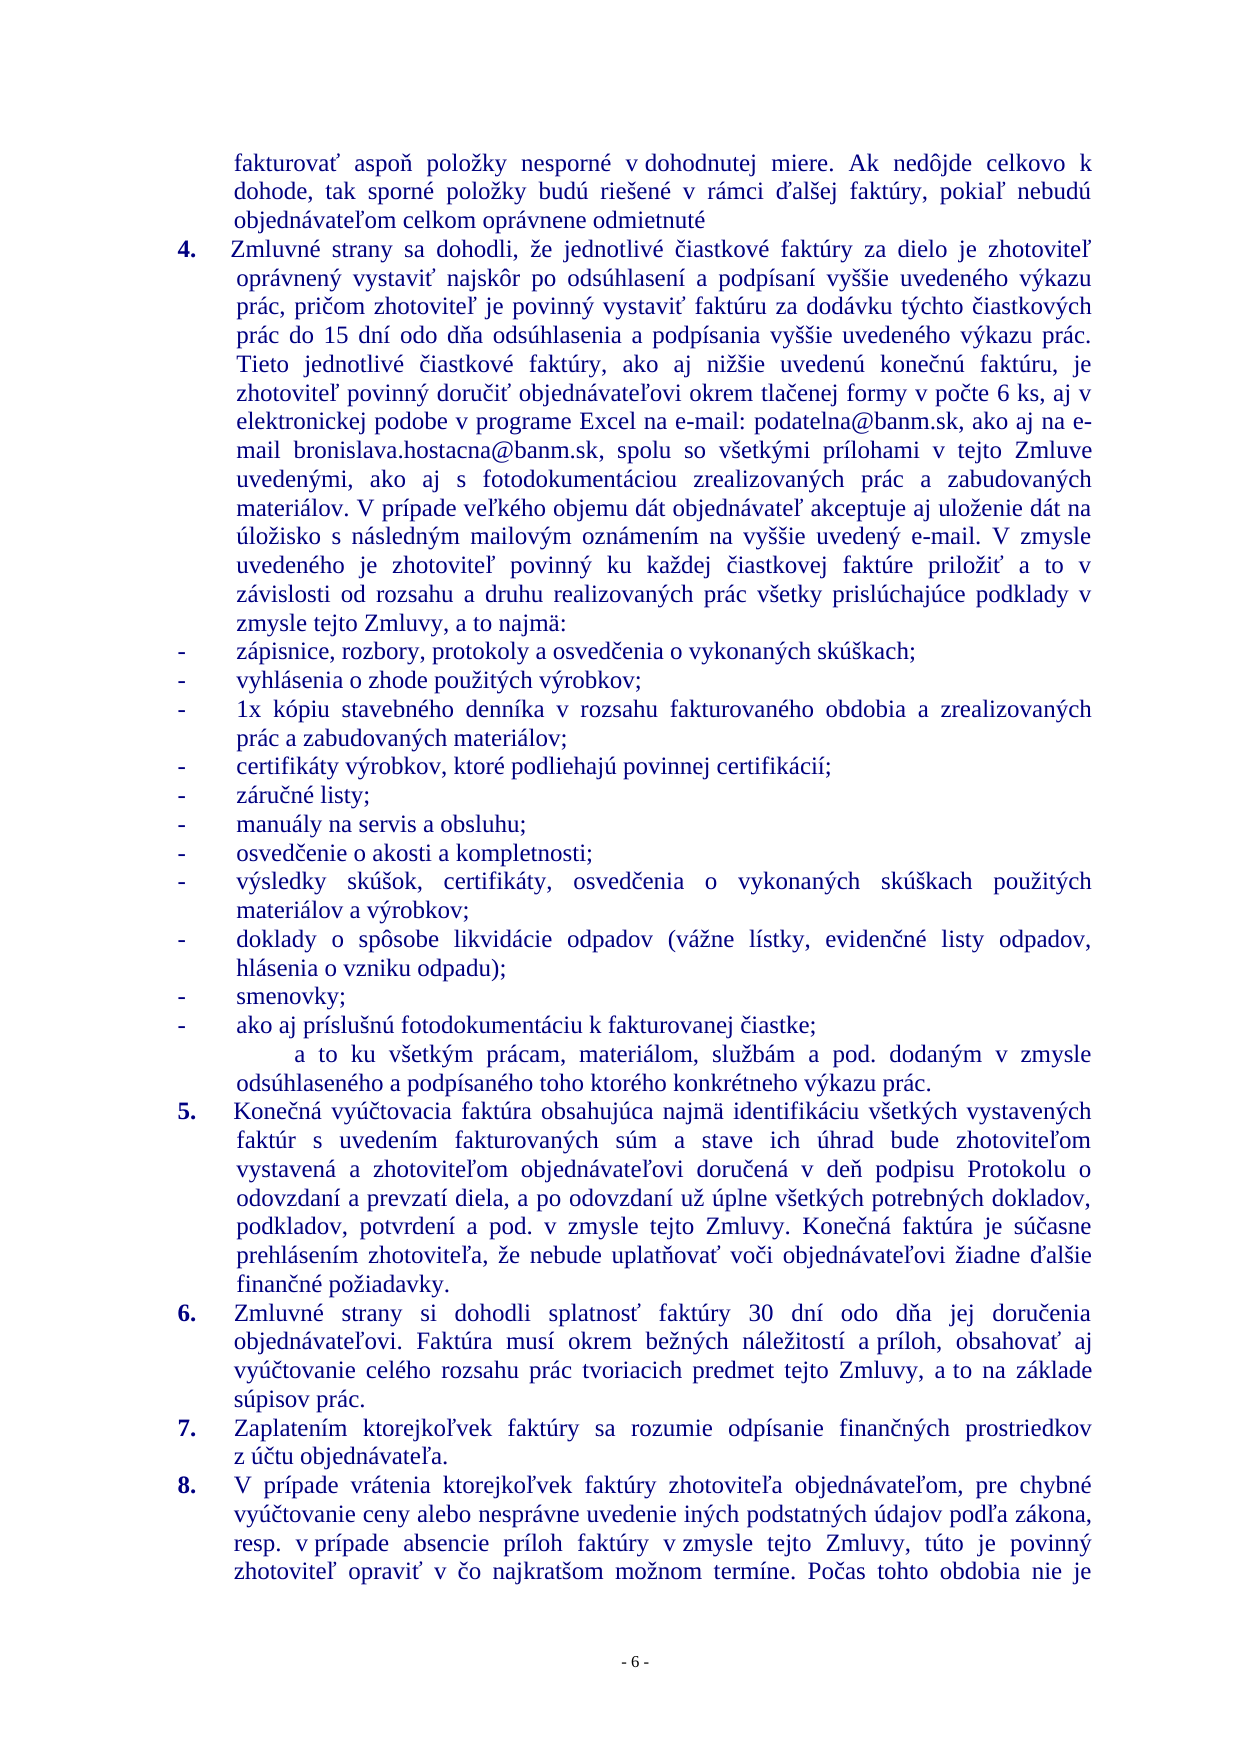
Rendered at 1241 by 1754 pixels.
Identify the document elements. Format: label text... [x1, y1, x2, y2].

text 6. Zmluvné strany si dohodli splatnosť faktúry 30 dní odo dňa jej doručenia objednávateľovi. Faktúra musí okrem bežných náležitostí a príloh, obsahovať aj vyúčtovanie celého rozsahu prác tvoriacich predmet tejto Zmluvy, a to na základe súpisov prác. [177, 1298, 1092, 1413]
text - 1x kópiu stavebného denníka v rozsahu fakturovaného obdobia a zrealizovaných prác a zabudovaných materiálov; [177, 694, 1092, 751]
text - záručné listy; [177, 780, 1092, 809]
text - certifikáty výrobkov, ktoré podliehajú povinnej certifikácií; [177, 751, 1092, 780]
text - doklady o spôsobe likvidácie odpadov (vážne lístky, evidenčné listy odpadov, hlásenia o vzniku odpadu); [177, 924, 1092, 981]
text - vyhlásenia o zhode použitých výrobkov; [177, 665, 1092, 694]
text - výsledky skúšok, certifikáty, osvedčenia o vykonaných skúškach použitých materiálov a výrobkov; [177, 866, 1092, 924]
text - smenovky; [177, 981, 1092, 1010]
text - manuály na servis a obsluhu; [177, 809, 1092, 838]
text - ako aj príslušnú fotodokumentáciu k fakturovanej čiastke; [177, 1010, 1092, 1039]
text - zápisnice, rozbory, protokoly a osvedčenia o vykonaných skúškach; [177, 636, 1092, 665]
text a to ku všetkým prácam, materiálom, službám a pod. dodaným v zmysle odsúhlaseného a podpísaného toho ktorého konkrétneho výkazu prác. [177, 1039, 1092, 1096]
text 4. Zmluvné strany sa dohodli, že jednotlivé čiastkové faktúry za dielo je zhotoviteľ oprávnený vystaviť najskôr po odsúhlasení a podpísaní vyššie uvedeného výkazu prác, pričom zhotoviteľ je povinný vystaviť faktúru za dodávku týchto čiastkových prác do 15 dní odo dňa odsúhlasenia a podpísania vyššie uvedeného výkazu prác. Tieto jednotlivé čiastkové faktúry, ako aj nižšie uvedenú konečnú faktúru, je zhotoviteľ povinný doručiť objednávateľovi okrem tlačenej formy v počte 6 ks, aj v elektronickej podobe v programe Excel na e-mail: podatelna@banm.sk, ako aj na e-mail bronislava.hostacna@banm.sk, spolu so všetkými prílohami v tejto Zmluve uvedenými, ako aj s fotodokumentáciou zrealizovaných prác a zabudovaných materiálov. V prípade veľkého objemu dát objednávateľ akceptuje aj uloženie dát na úložisko s následným mailovým oznámením na vyššie uvedený e-mail. V zmysle uvedeného je zhotoviteľ povinný ku každej čiastkovej faktúre priložiť a to v závislosti od rozsahu a druhu realizovaných prác všetky prislúchajúce podklady v zmysle tejto Zmluvy, a to najmä: [177, 234, 1092, 636]
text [177, 148, 1092, 234]
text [177, 1470, 1092, 1585]
text 5. Konečná vyúčtovacia faktúra obsahujúca najmä identifikáciu všetkých vystavených faktúr s uvedením fakturovaných súm a stave ich úhrad bude zhotoviteľom vystavená a zhotoviteľom objednávateľovi doručená v deň podpisu Protokolu o odovzdaní a prevzatí diela, a po odovzdaní už úplne všetkých potrebných dokladov, podkladov, potvrdení a pod. v zmysle tejto Zmluvy. Konečná faktúra je súčasne prehlásením zhotoviteľa, že nebude uplatňovať voči objednávateľovi žiadne ďalšie finančné požiadavky. [177, 1096, 1092, 1298]
text - osvedčenie o akosti a kompletnosti; [177, 838, 1092, 866]
text 7. Zaplatením ktorejkoľvek faktúry sa rozumie odpísanie finančných prostriedkov z účtu objednávateľa. [177, 1413, 1092, 1470]
